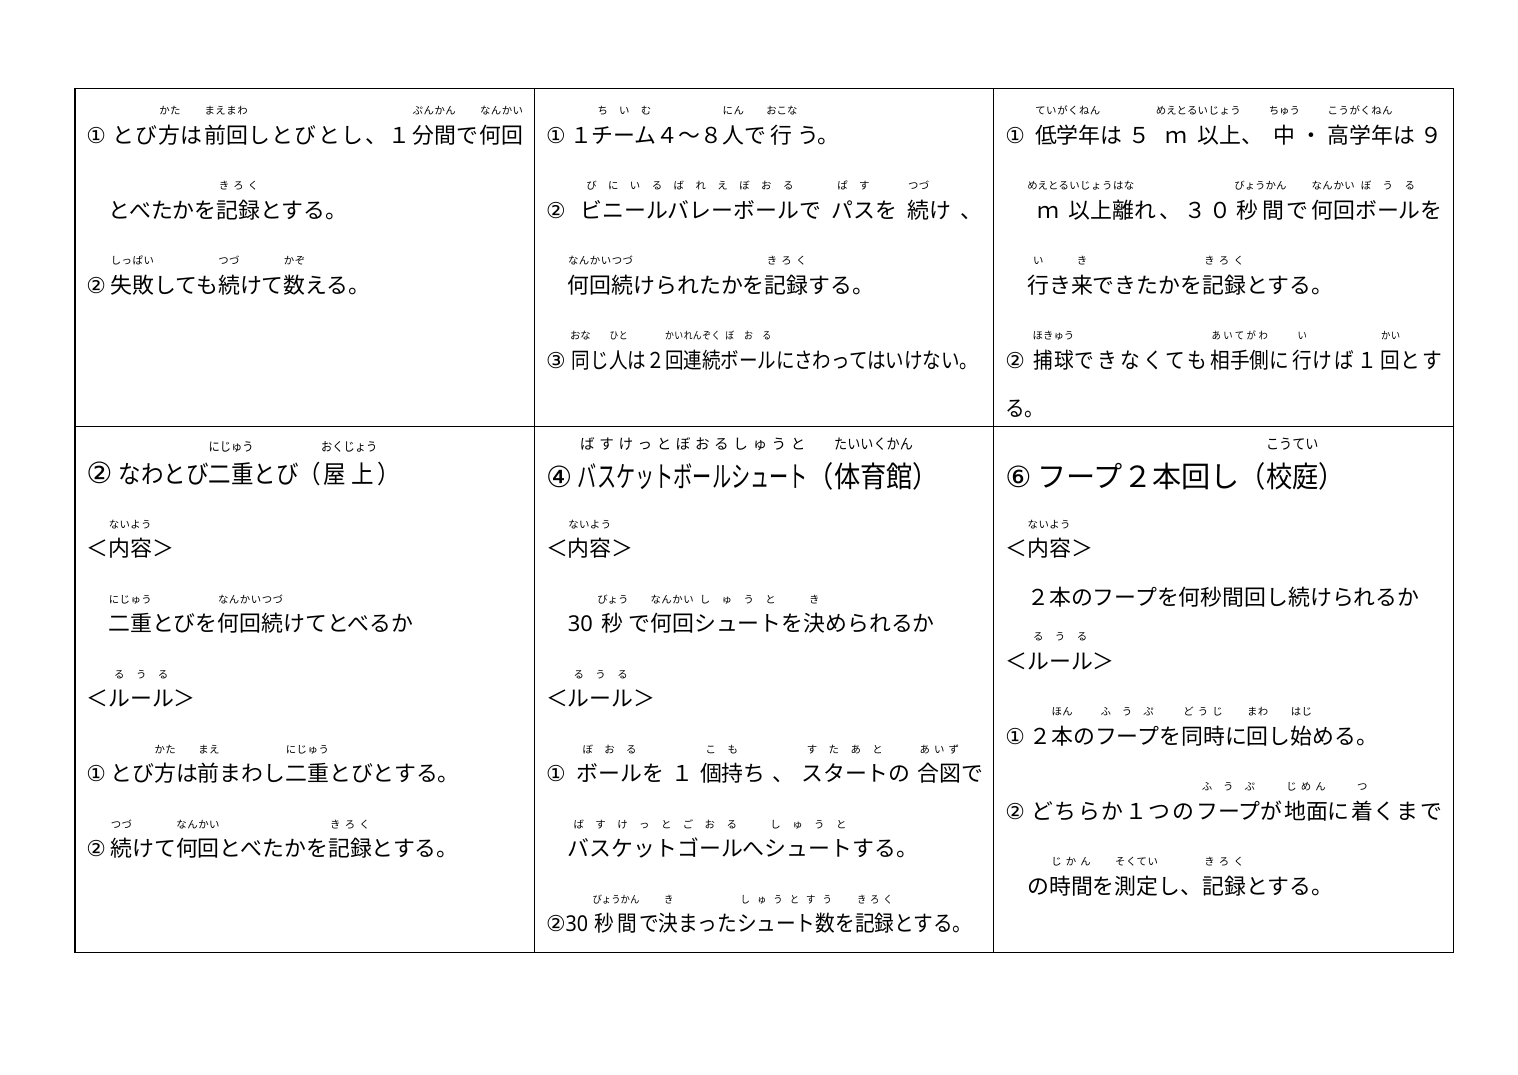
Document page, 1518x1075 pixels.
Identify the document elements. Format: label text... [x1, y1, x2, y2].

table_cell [76, 89, 534, 426]
table_cell ②なわとびとび（） ＜＞ とびをけてとべるか ＜＞ ①とびはまわしとびとする。 ②けてとべたかをとする。 [76, 427, 534, 952]
table_cell ④（） ＜＞ 30でをめられるか ＜＞ ①を１ち、のでへする。 ②30でまったをとする。 [535, 427, 993, 952]
table_cell ⑥フープ２本回し（） ＜＞ ２本のフープを何秒間回し続けられるか ＜＞ ①２のをにしめる。 ②どちらか１つのがにくまでのをし、とする。 [994, 427, 1453, 952]
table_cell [994, 89, 1453, 426]
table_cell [535, 89, 993, 426]
